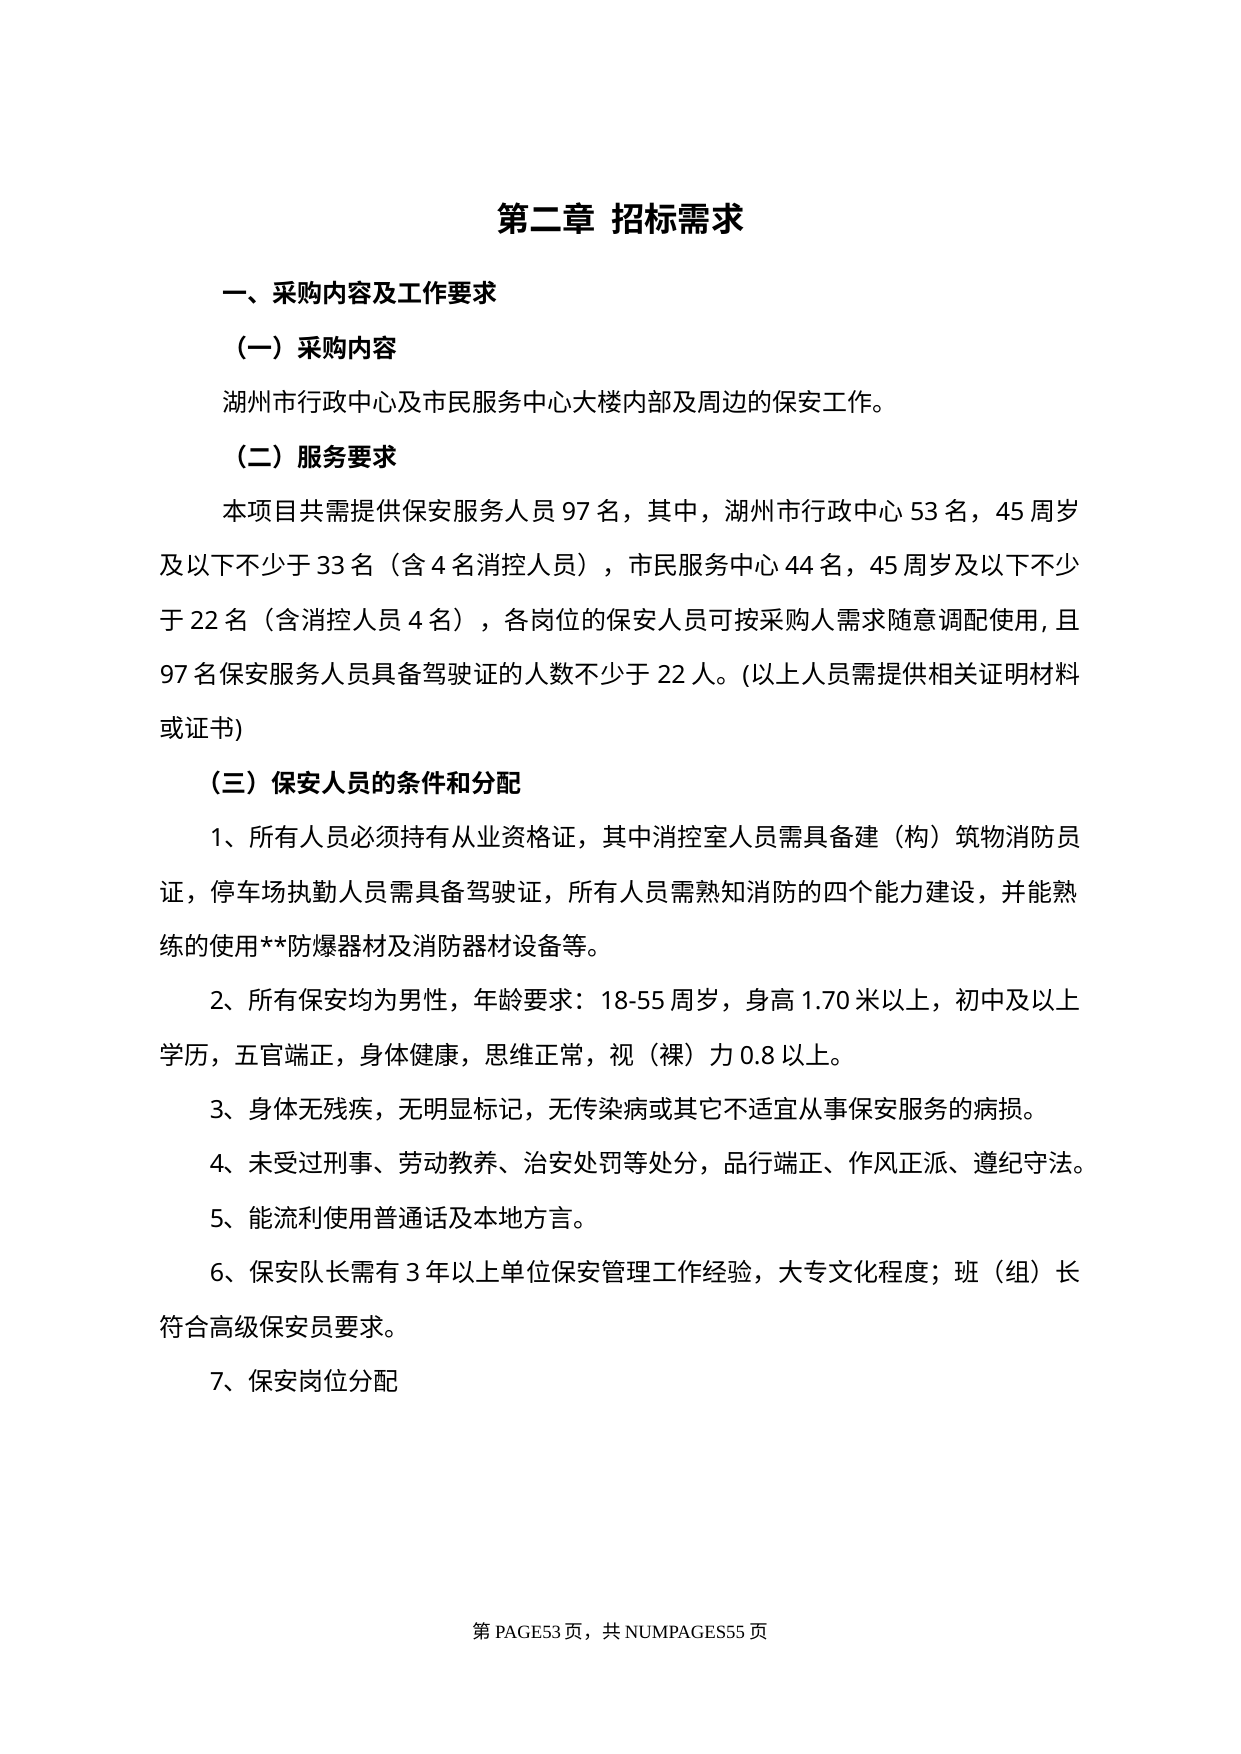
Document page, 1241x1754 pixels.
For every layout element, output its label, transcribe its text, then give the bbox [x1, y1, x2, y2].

text 3、身体无残疾，无明显标记，无传染病或其它不适宜从事保安服务的病损。 [159, 1089, 1081, 1126]
text 一、采购内容及工作要求 [159, 274, 1081, 310]
text 5、能流利使用普通话及本地方言。 [159, 1198, 1081, 1234]
text （三）保安人员的条件和分配 [159, 763, 1081, 799]
text 4、未受过刑事、劳动教养、治安处罚等处分，品行端正、作风正派、遵纪守法。 [159, 1144, 1081, 1180]
text 本项目共需提供保安服务人员97名，其中，湖州市行政中心53名，45周岁及以下不少于33名（含4名消控人员），市民服务中心44名，45周岁及以下不少于22名（含消控人员4名），各岗位的保安人员可按采购人需求随意调配使用, 且97名保安服务人员具备驾驶证的人数不少于22人。(以上人员需提供相关证明材料或证书) [159, 491, 1081, 745]
text 湖州市行政中心及市民服务中心大楼内部及周边的保安工作。 [159, 383, 1081, 419]
text 7、保安岗位分配 [159, 1361, 1081, 1398]
subtitle 第二章 招标需求 [159, 198, 1081, 239]
text （二）服务要求 [159, 437, 1081, 473]
text 6、保安队长需有3年以上单位保安管理工作经验，大专文化程度；班（组）长符合高级保安员要求。 [159, 1253, 1081, 1343]
text 1、所有人员必须持有从业资格证，其中消控室人员需具备建（构）筑物消防员证，停车场执勤人员需具备驾驶证，所有人员需熟知消防的四个能力建设，并能熟练的使用**防爆器材及消防器材设备等。 [159, 818, 1081, 963]
text 2、所有保安均为男性，年龄要求：18-55周岁，身高1.70米以上，初中及以上学历，五官端正，身体健康，思维正常，视（裸）力0.8以上。 [159, 981, 1081, 1071]
text （一）采购内容 [159, 328, 1081, 364]
